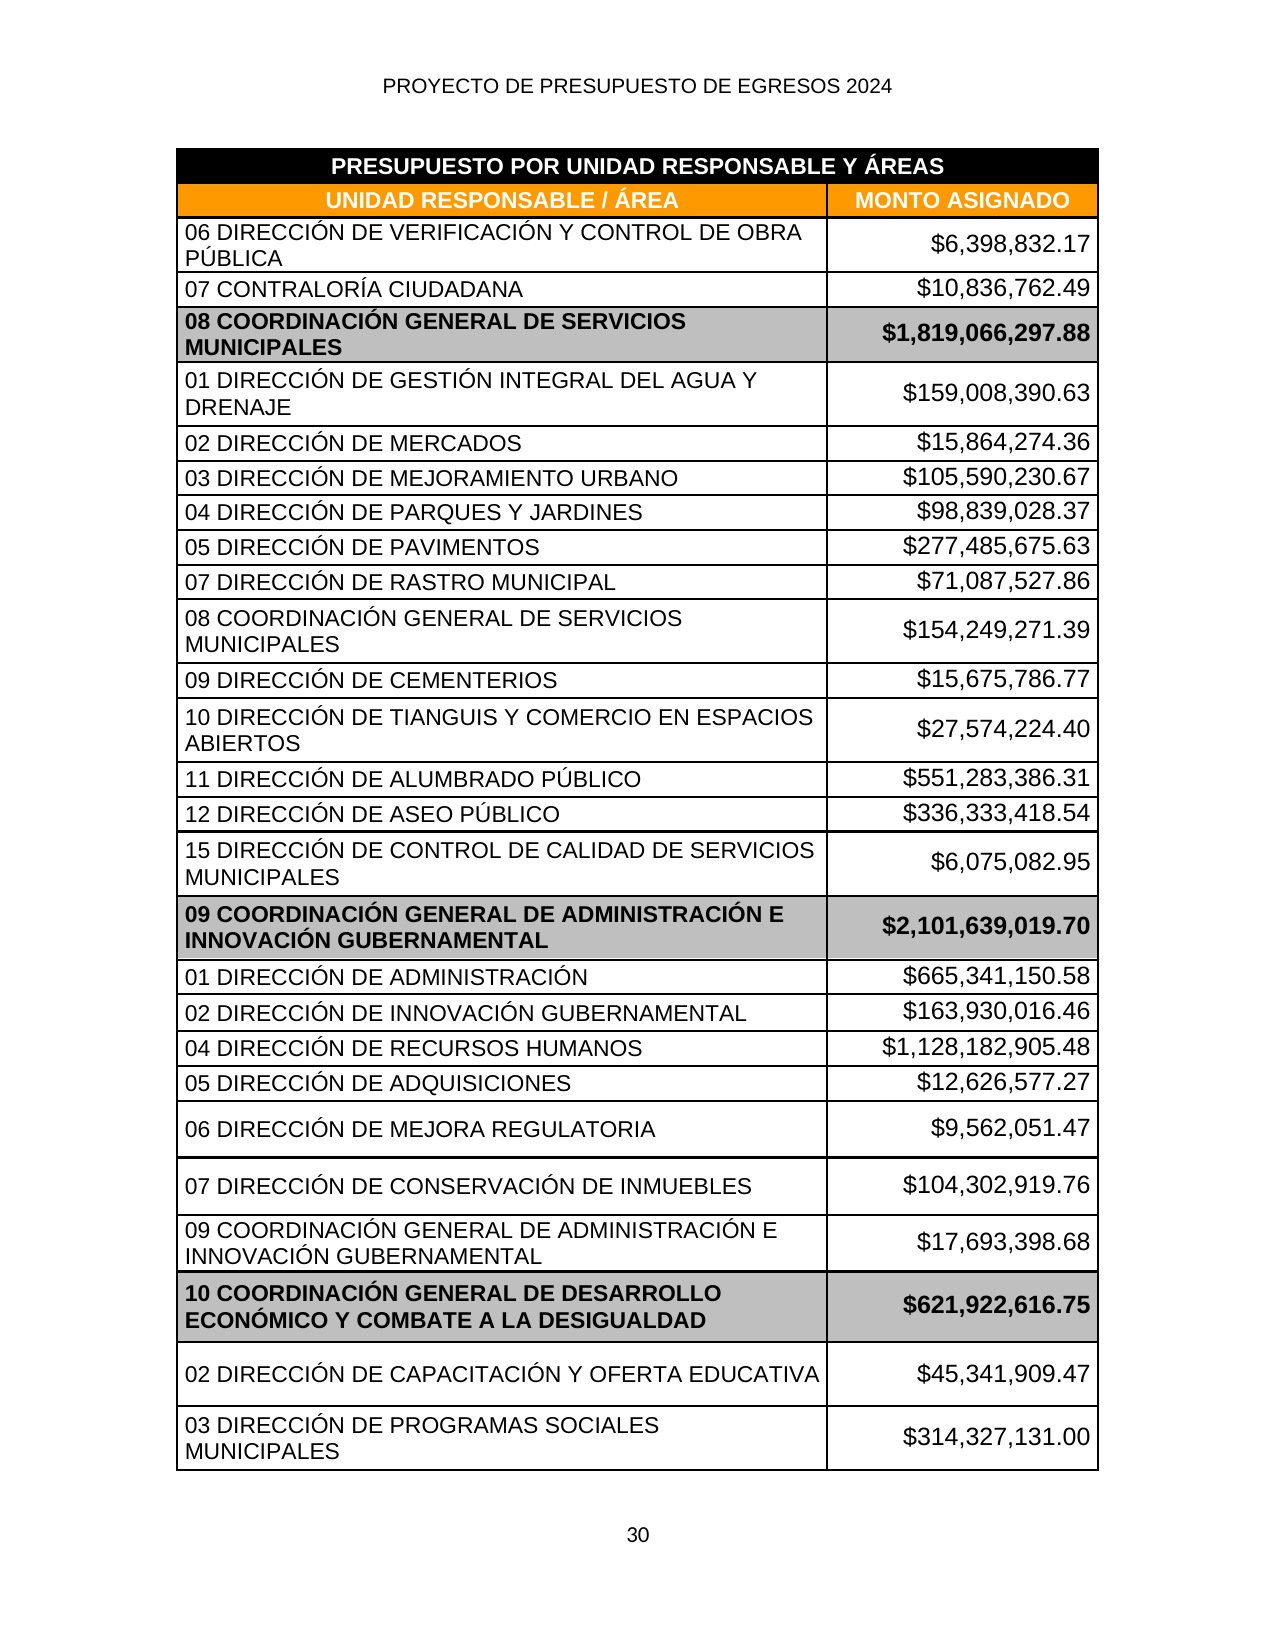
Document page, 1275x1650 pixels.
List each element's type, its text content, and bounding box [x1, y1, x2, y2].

table_cell 09 COORDINACIÓN GENERAL DE ADMINISTRACIÓN E INNOVACIÓN GUBERNAMENTAL [178, 897, 826, 958]
table_cell $1,128,182,905.48 [828, 1032, 1097, 1065]
table_cell $12,626,577.27 [828, 1067, 1097, 1099]
table_cell 07 CONTRALORÍA CIUDADANA [178, 273, 826, 306]
table_header PRESUPUESTO POR UNIDAD RESPONSABLE Y ÁREAS [178, 150, 1097, 182]
table_cell MONTO ASIGNADO [828, 184, 1097, 216]
table_cell 01 DIRECCIÓN DE ADMINISTRACIÓN [178, 961, 826, 993]
table_cell $6,075,082.95 [828, 833, 1097, 894]
table_cell 08 COORDINACIÓN GENERAL DE SERVICIOS MUNICIPALES [178, 308, 826, 361]
table_cell $104,302,919.76 [828, 1159, 1097, 1213]
table_cell $159,008,390.63 [828, 363, 1097, 425]
table_cell 11 DIRECCIÓN DE ALUMBRADO PÚBLICO [178, 763, 826, 796]
table_cell $6,398,832.17 [828, 219, 1097, 271]
table_cell $621,922,616.75 [828, 1273, 1097, 1341]
table_cell $45,341,909.47 [828, 1343, 1097, 1405]
table_cell 10 COORDINACIÓN GENERAL DE DESARROLLO ECONÓMICO Y COMBATE A LA DESIGUALDAD [178, 1273, 826, 1341]
table_cell 03 DIRECCIÓN DE PROGRAMAS SOCIALES MUNICIPALES [178, 1407, 826, 1469]
table_cell 07 DIRECCIÓN DE RASTRO MUNICIPAL [178, 566, 826, 598]
table_cell 06 DIRECCIÓN DE MEJORA REGULATORIA [178, 1102, 826, 1156]
table_cell 02 DIRECCIÓN DE MERCADOS [178, 427, 826, 459]
table_cell $314,327,131.00 [828, 1407, 1097, 1469]
table_cell $71,087,527.86 [828, 566, 1097, 598]
table_cell 02 DIRECCIÓN DE INNOVACIÓN GUBERNAMENTAL [178, 995, 826, 1030]
table_cell 01 DIRECCIÓN DE GESTIÓN INTEGRAL DEL AGUA Y DRENAJE [178, 363, 826, 425]
table_cell 12 DIRECCIÓN DE ASEO PÚBLICO [178, 798, 826, 830]
table_cell 04 DIRECCIÓN DE RECURSOS HUMANOS [178, 1032, 826, 1065]
table_cell $9,562,051.47 [828, 1102, 1097, 1156]
table_cell $336,333,418.54 [828, 798, 1097, 830]
table_cell 08 COORDINACIÓN GENERAL DE SERVICIOS MUNICIPALES [178, 600, 826, 662]
table_cell UNIDAD RESPONSABLE / ÁREA [178, 184, 826, 216]
table_cell 03 DIRECCIÓN DE MEJORAMIENTO URBANO [178, 462, 826, 494]
table_cell $551,283,386.31 [828, 763, 1097, 796]
table_cell $163,930,016.46 [828, 995, 1097, 1030]
table_cell $105,590,230.67 [828, 462, 1097, 494]
table_cell $17,693,398.68 [828, 1216, 1097, 1270]
table_cell $2,101,639,019.70 [828, 897, 1097, 958]
table_cell $27,574,224.40 [828, 699, 1097, 761]
table_cell 05 DIRECCIÓN DE PAVIMENTOS [178, 531, 826, 563]
table_cell $154,249,271.39 [828, 600, 1097, 662]
table_cell 07 DIRECCIÓN DE CONSERVACIÓN DE INMUEBLES [178, 1159, 826, 1213]
table_cell 02 DIRECCIÓN DE CAPACITACIÓN Y OFERTA EDUCATIVA [178, 1343, 826, 1405]
table_cell 09 COORDINACIÓN GENERAL DE ADMINISTRACIÓN E INNOVACIÓN GUBERNAMENTAL [178, 1216, 826, 1270]
table_cell 15 DIRECCIÓN DE CONTROL DE CALIDAD DE SERVICIOS MUNICIPALES [178, 833, 826, 894]
table_cell 05 DIRECCIÓN DE ADQUISICIONES [178, 1067, 826, 1099]
table_cell $1,819,066,297.88 [828, 308, 1097, 361]
table_cell 06 DIRECCIÓN DE VERIFICACIÓN Y CONTROL DE OBRA PÚBLICA [178, 219, 826, 271]
table_cell $15,864,274.36 [828, 427, 1097, 459]
table_cell 04 DIRECCIÓN DE PARQUES Y JARDINES [178, 496, 826, 529]
table_cell $98,839,028.37 [828, 496, 1097, 529]
table_cell 10 DIRECCIÓN DE TIANGUIS Y COMERCIO EN ESPACIOS ABIERTOS [178, 699, 826, 761]
table_cell $15,675,786.77 [828, 664, 1097, 697]
table_cell 09 DIRECCIÓN DE CEMENTERIOS [178, 664, 826, 697]
table_cell $10,836,762.49 [828, 273, 1097, 306]
table_cell $665,341,150.58 [828, 961, 1097, 993]
table_cell $277,485,675.63 [828, 531, 1097, 563]
